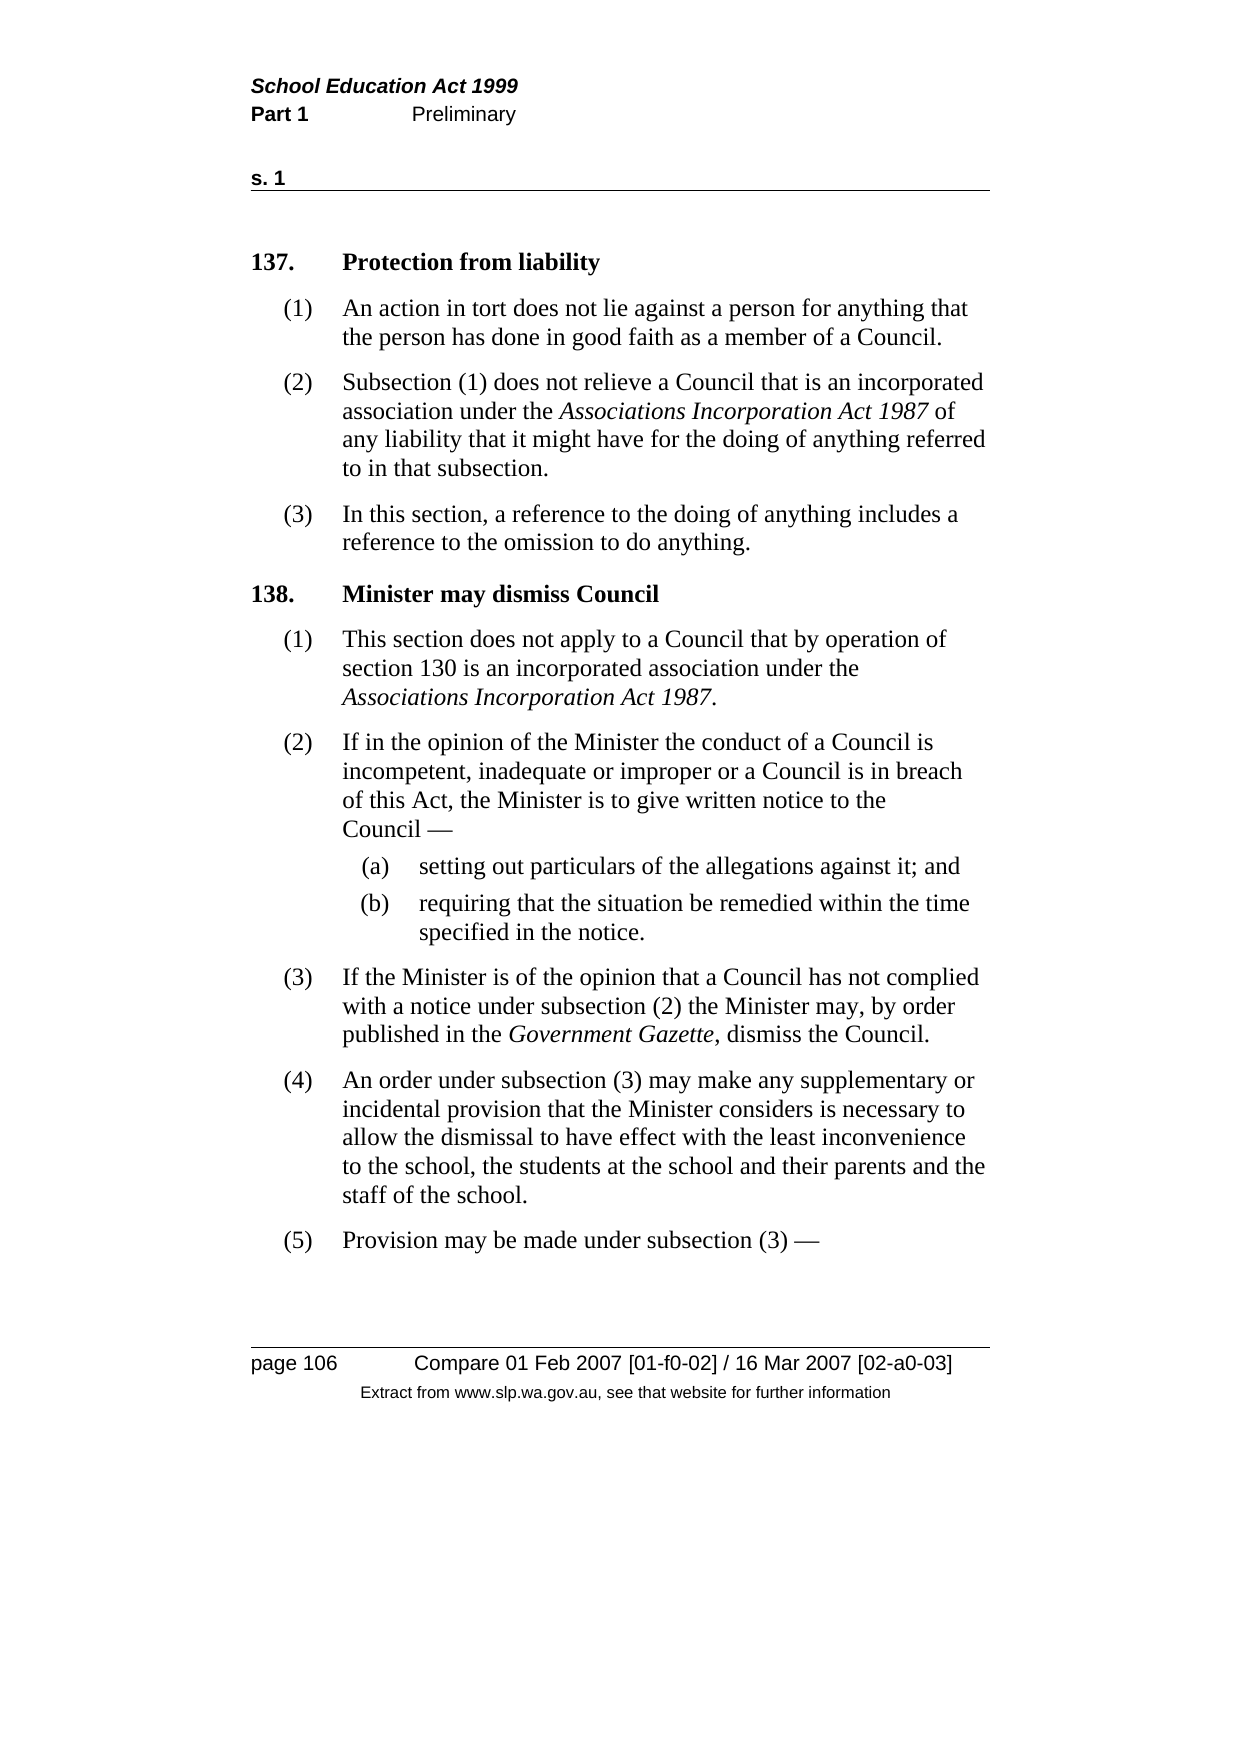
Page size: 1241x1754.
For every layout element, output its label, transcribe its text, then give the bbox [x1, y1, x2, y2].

text (1) This section does not apply to a Council that by operation of section 130 is an incorporated association under the Associations Incorporation Act 1987. [251, 624, 990, 711]
subtitle 137. Protection from liability [251, 247, 990, 276]
text (5) Provision may be made under subsection (3) — [251, 1225, 990, 1254]
text (4) An order under subsection (3) may make any supplementary or incidental provision that the Minister considers is necessary to allow the dismissal to have effect with the least inconvenience to the school, the students at the school and their parents and the staff of the school. [251, 1065, 990, 1209]
text (a) setting out particulars of the allegations against it; and [251, 851, 990, 879]
text (3) If the Minister is of the opinion that a Council has not complied with a notice under subsection (2) the Minister may, by order published in the Government Gazette, dismiss the Council. [251, 962, 990, 1048]
text (2) Subsection (1) does not relieve a Council that is an incorporated association under the Associations Incorporation Act 1987 of any liability that it might have for the doing of anything referred to in that subsection. [251, 367, 990, 482]
subtitle 138. Minister may dismiss Council [251, 579, 990, 608]
text (b) requiring that the situation be remedied within the time specified in the notice. [251, 888, 990, 945]
text (2) If in the opinion of the Minister the conduct of a Council is incompetent, inadequate or improper or a Council is in breach of this Act, the Minister is to give written notice to the Council — [251, 727, 990, 842]
text (1) An action in tort does not lie against a person for anything that the person has done in good faith as a member of a Council. [251, 293, 990, 350]
text (3) In this section, a reference to the doing of anything includes a reference to the omission to do anything. [251, 499, 990, 556]
